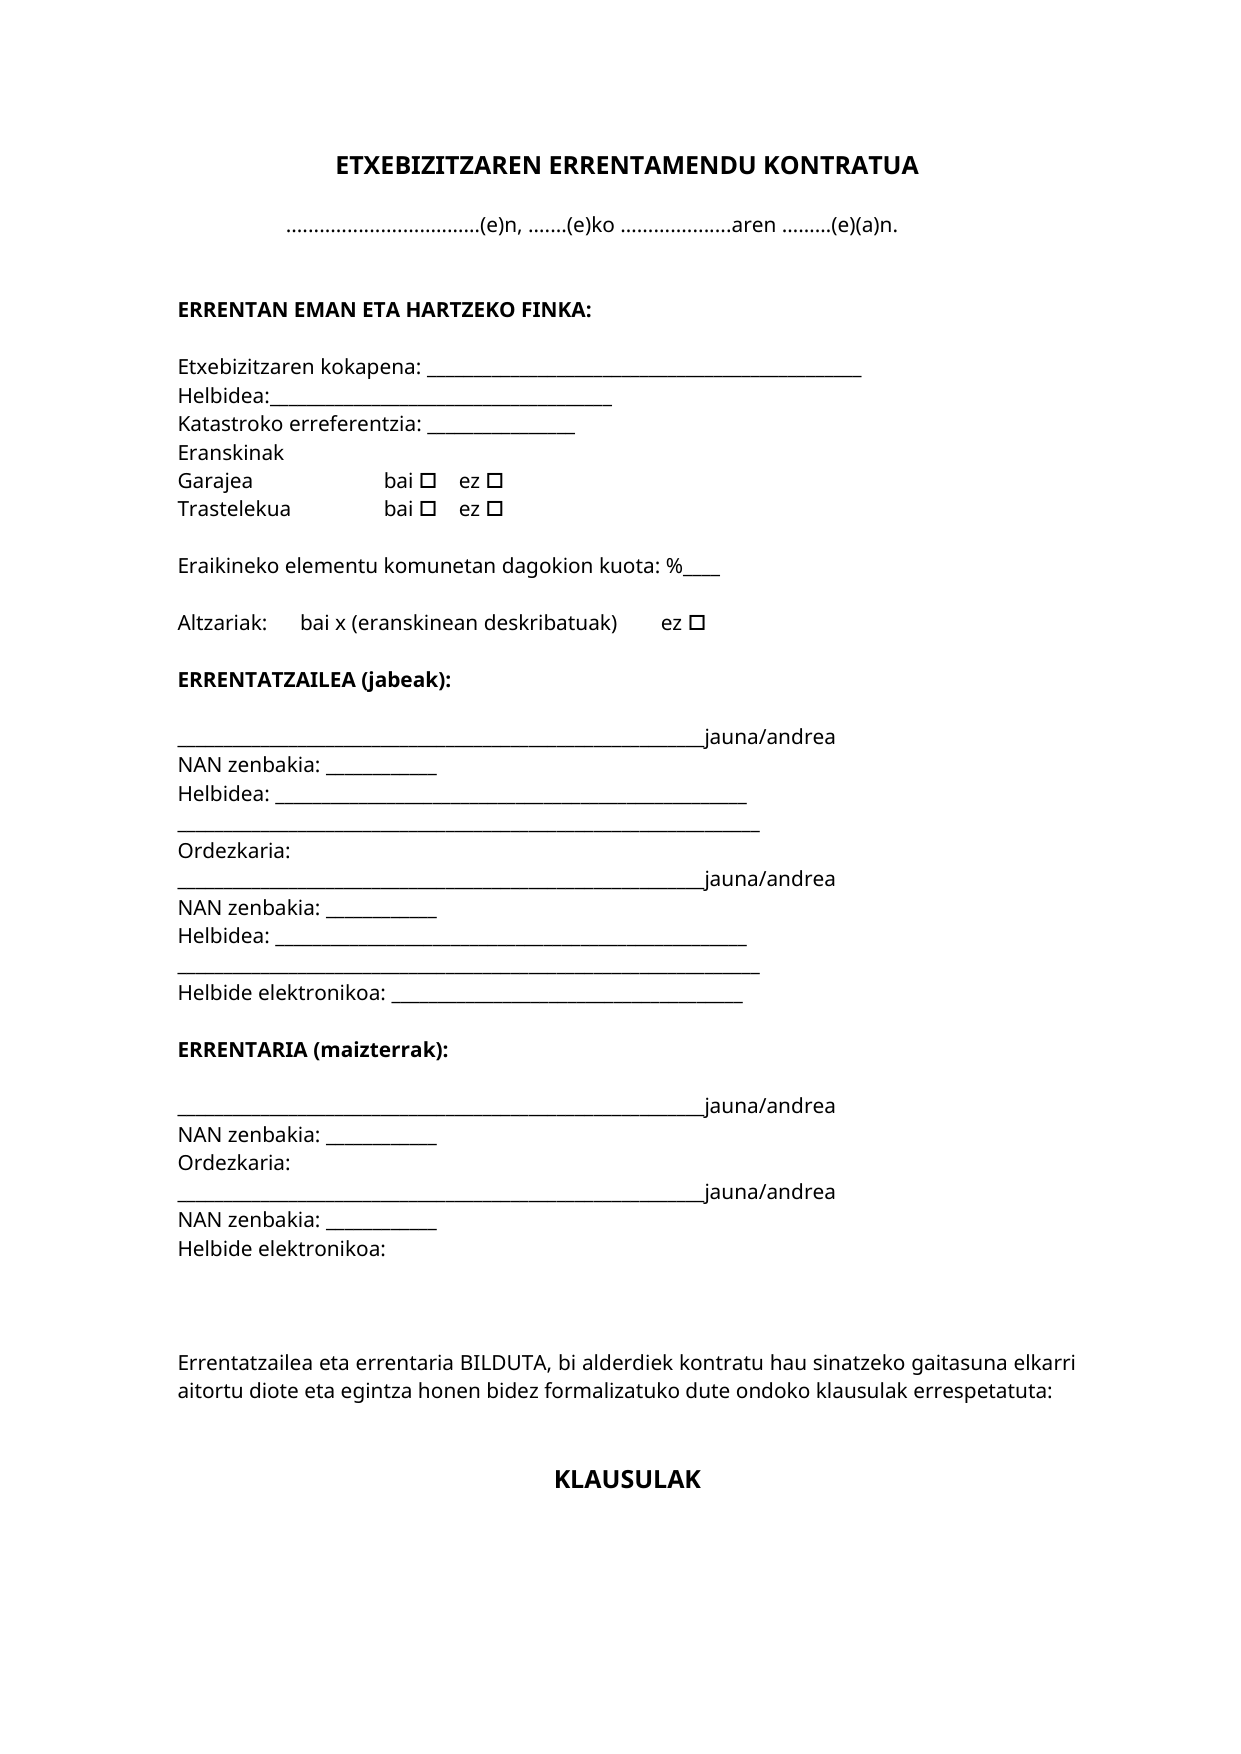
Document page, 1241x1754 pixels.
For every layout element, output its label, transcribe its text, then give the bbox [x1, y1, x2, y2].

title Eraikineko elementu komunetan dagokion kuota: %____ [177, 551, 1077, 580]
title ERRENTARIA (maizterrak): [177, 1035, 1077, 1063]
title _______________________________________________________________ [177, 807, 1077, 836]
title NAN zenbakia: ____________ [177, 893, 1077, 921]
title Helbide elektronikoa: ______________________________________ [177, 978, 1077, 1006]
title NAN zenbakia: ____________ [177, 1120, 1077, 1148]
title Helbidea: ___________________________________________________ [177, 921, 1077, 949]
title ERRENTATZAILEA (jabeak): [177, 665, 1077, 693]
title Helbidea: ___________________________________________________ [177, 779, 1077, 807]
text Ordezkaria: [177, 1148, 1077, 1177]
title Eranskinak [177, 438, 1077, 466]
title _________________________________________________________jauna/andrea [177, 722, 1077, 750]
title Garajea bai ez [177, 466, 1077, 494]
title NAN zenbakia: ____________ [177, 750, 1077, 779]
title Katastroko erreferentzia: ________________ [177, 409, 1077, 438]
title Ordezkaria: [177, 836, 1077, 864]
title NAN zenbakia: ____________ [177, 1205, 1077, 1234]
title Helbidea:_____________________________________ [177, 381, 1077, 409]
text KLAUSULAK [177, 1461, 1077, 1495]
title Etxebizitzaren kokapena: _______________________________________________ [177, 352, 1077, 381]
title Trastelekua bai ez [177, 494, 1077, 523]
title ERRENTAN EMAN ETA HARTZEKO FINKA: [177, 295, 1077, 324]
title _________________________________________________________jauna/andrea [177, 1177, 1077, 1205]
text Errentatzailea eta errentaria BILDUTA, bi alderdiek kontratu hau sinatzeko gaitasuna elkarri aitortu diote eta egintza honen bidez formalizatuko dute ondoko klausulak errespetatuta: [177, 1348, 1077, 1404]
title Altzariak: bai x (eranskinean deskribatuak) ez [177, 608, 1077, 637]
text ..........................………(e)n, …....(e)ko ….................aren ………(e)(a)n. [177, 210, 1077, 238]
title _________________________________________________________jauna/andrea [177, 1092, 1077, 1120]
text ETXEBIZITZAREN ERRENTAMENDU KONTRATUA [177, 148, 1077, 182]
title _________________________________________________________jauna/andrea [177, 864, 1077, 893]
title _______________________________________________________________ [177, 949, 1077, 978]
title Helbide elektronikoa: [177, 1234, 1077, 1262]
